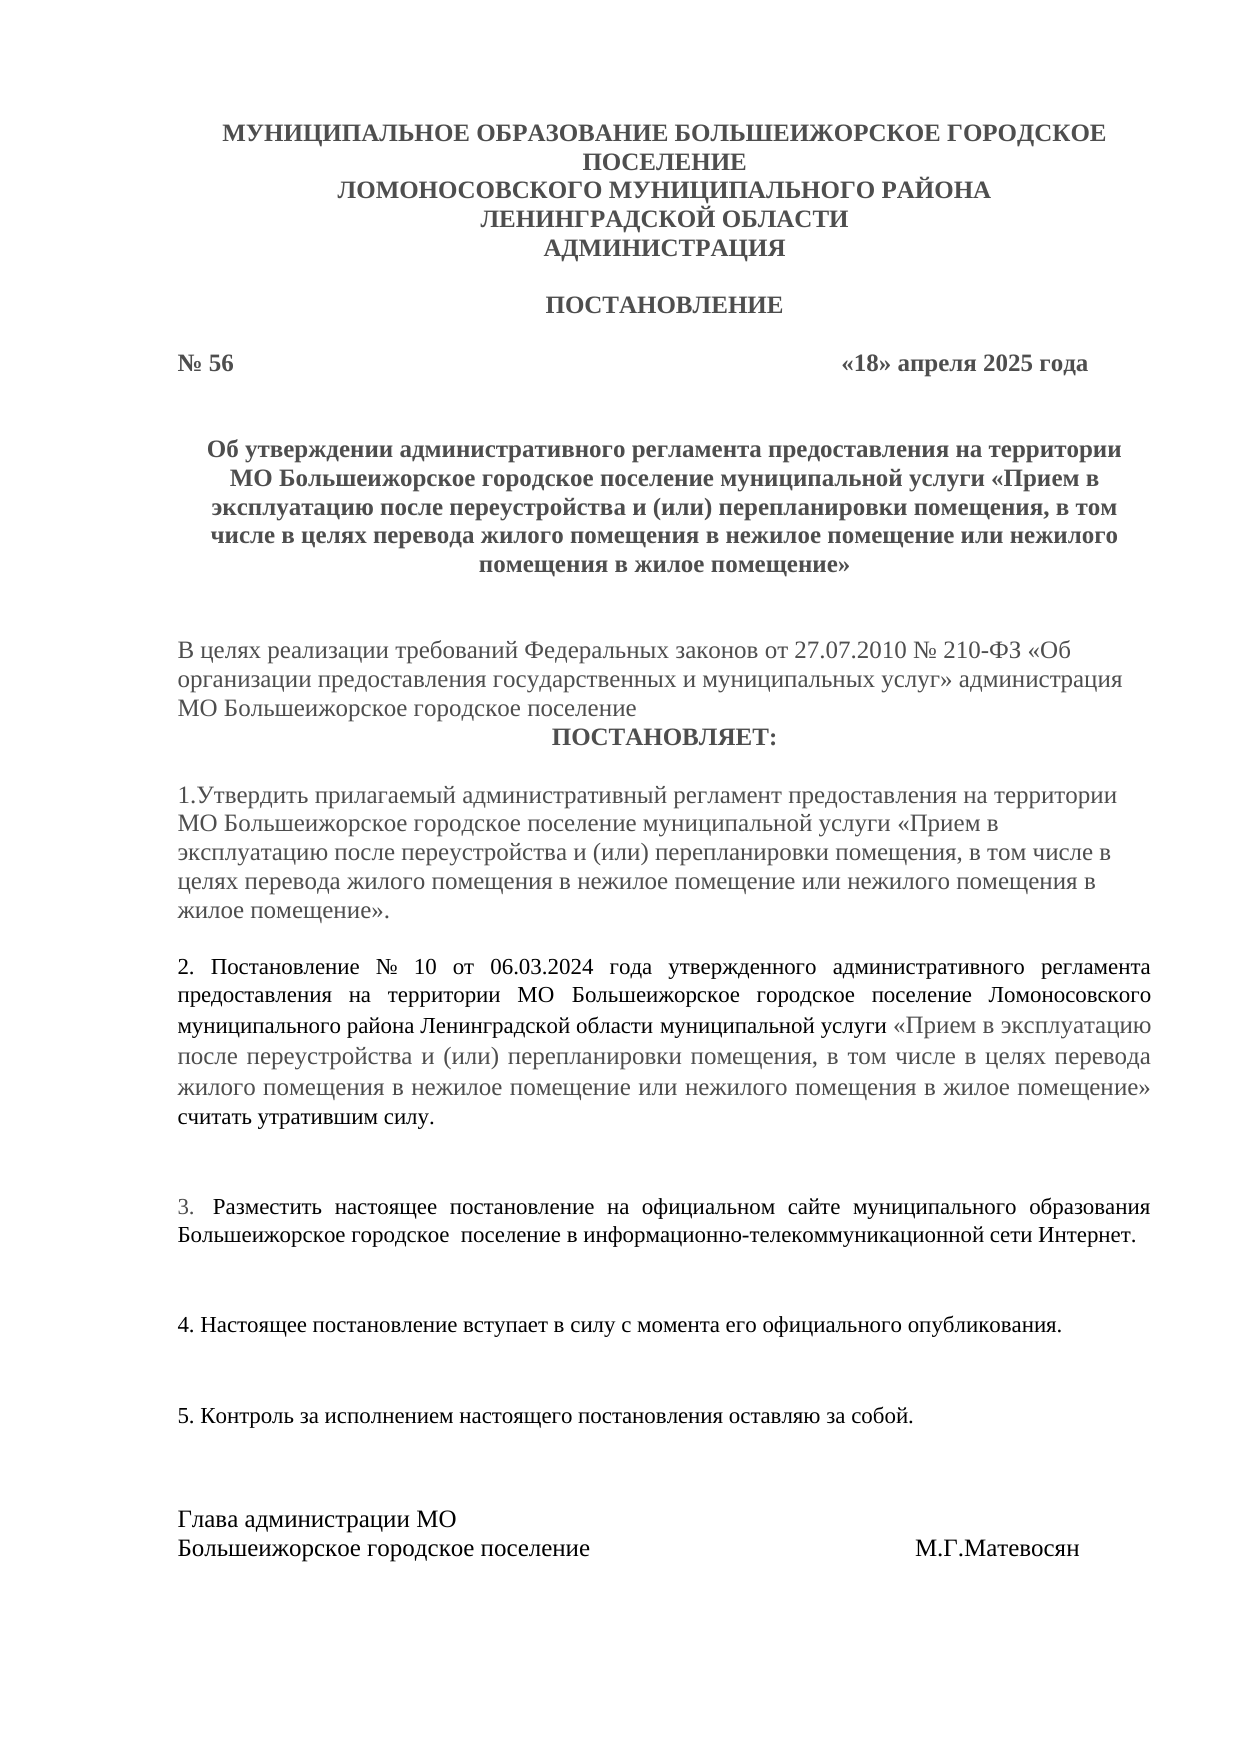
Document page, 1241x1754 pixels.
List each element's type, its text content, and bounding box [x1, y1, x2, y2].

text МУНИЦИПАЛЬНОЕ ОБРАЗОВАНИЕ БОЛЬШЕИЖОРСКОЕ ГОРОДСКОЕ ПОСЕЛЕНИЕ ЛОМОНОСОВСКОГО МУНИЦИПАЛЬНОГО РАЙОНА ЛЕНИНГРАДСКОЙ ОБЛАСТИ [177, 118, 1152, 233]
text В целях реализации требований Федеральных законов от 27.07.2010 № 210-ФЗ «Об организации предоставления государственных и муниципальных услуг» администрация МО Большеижорское городское поселение [177, 636, 1152, 722]
text Большеижорское городское поселение М.Г.Матевосян [177, 1533, 1152, 1562]
text 4. Настоящее постановление вступает в силу с момента его официального опубликования. [177, 1312, 1152, 1338]
text ПОСТАНОВЛЯЕТ: [177, 722, 1152, 751]
text № 56 «18» апреля 2025 года [177, 348, 1152, 377]
text АДМИНИСТРАЦИЯ [177, 233, 1152, 262]
text Об утверждении административного регламента предоставления на территории МО Большеижорское городское поселение муниципальной услуги «Прием в эксплуатацию после переустройства и (или) перепланировки помещения, в том числе в целях перевода жилого помещения в нежилое помещение или нежилого помещения в жилое помещение» [177, 434, 1152, 578]
text ПОСТАНОВЛЕНИЕ [177, 291, 1152, 319]
text 3. Разместить настоящее постановление на официальном сайте муниципального образования Большеижорское городское поселение в информационно-телекоммуникационной сети Интернет. [177, 1193, 1152, 1248]
text 1.Утвердить прилагаемый административный регламент предоставления на территории МО Большеижорское городское поселение муниципальной услуги «Прием в эксплуатацию после переустройства и (или) перепланировки помещения, в том числе в целях перевода жилого помещения в нежилое помещение или нежилого помещения в жилое помещение». [177, 780, 1152, 923]
text Глава администрации МО [177, 1504, 1152, 1533]
text 5. Контроль за исполнением настоящего постановления оставляю за собой. [177, 1402, 1152, 1428]
text 2. Постановление № 10 от 06.03.2024 года утвержденного административного регламента предоставления на территории МО Большеижорское городское поселение Ломоносовского муниципального района Ленинградской области муниципальной услуги «Прием в эксплуатацию после переустройства и (или) перепланировки помещения, в том числе в целях перевода жилого помещения в нежилое помещение или нежилого помещения в жилое помещение» считать утратившим силу. [177, 953, 1152, 1129]
